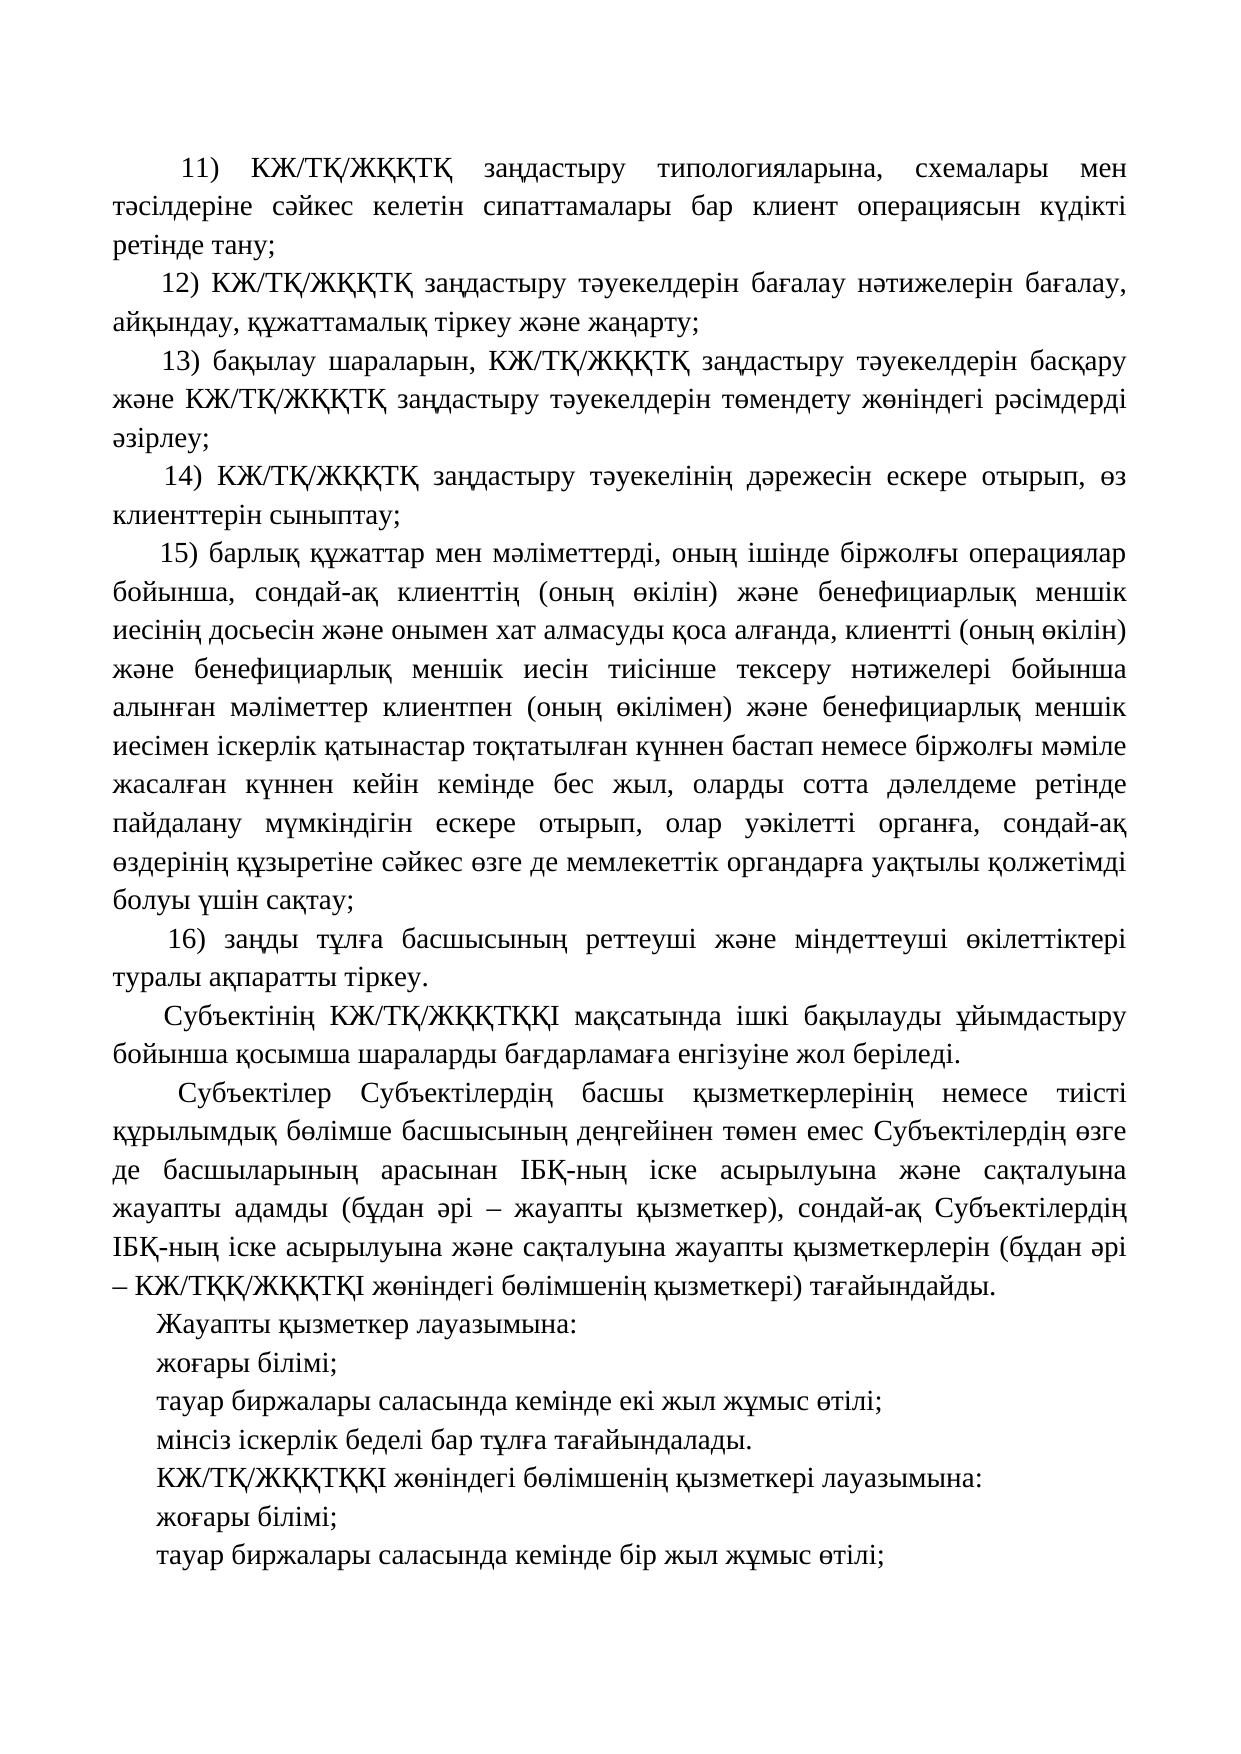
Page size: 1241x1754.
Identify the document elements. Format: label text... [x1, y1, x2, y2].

text 13) бақылау шараларын, КЖ/ТҚ/ЖҚҚТҚ заңдастыру тәуекелдерін басқару және КЖ/ТҚ/ЖҚҚТҚ заңдастыру тәуекелдерін төмендету жөніндегі рәсімдерді әзірлеу; [112, 343, 1128, 453]
text жоғары білімі; [112, 1345, 1128, 1378]
text Субъектілер Субъектілердің басшы қызметкерлерінің немесе тиісті құрылымдық бөлімше басшысының деңгейінен төмен емес Субъектілердің өзге де басшыларының арасынан ІБҚ-ның іске асырылуына және сақталуына жауапты адамды (бұдан әрі – жауапты қызметкер), сондай-ақ Субъектілердің ІБҚ-ның іске асырылуына және сақталуына жауапты қызметкерлерін (бұдан әрі – КЖ/ТҚҚ/ЖҚҚТҚІ жөніндегі бөлімшенің қызметкері) тағайындайды. [112, 1075, 1128, 1301]
text 15) барлық құжаттар мен мәліметтерді, оның ішінде біржолғы операциялар бойынша, сондай-ақ клиенттің (оның өкілін) және бенефициарлық меншік иесінің досьесін және онымен хат алмасуды қоса алғанда, клиентті (оның өкілін) және бенефициарлық меншік иесін тиісінше тексеру нәтижелері бойынша алынған мәліметтер клиентпен (оның өкілімен) және бенефициарлық меншік иесімен іскерлік қатынастар тоқтатылған күннен бастап немесе біржолғы мәміле жасалған күннен кейін кемінде бес жыл, оларды сотта дәлелдеме ретінде пайдалану мүмкіндігін ескере отырып, олар уәкілетті органға, сондай-ақ өздерінің құзыретіне сәйкес өзге де мемлекеттік органдарға уақтылы қолжетімді болуы үшін сақтау; [112, 535, 1128, 916]
text КЖ/ТҚ/ЖҚҚТҚҚІ жөніндегі бөлімшенің қызметкері лауазымына: [112, 1460, 1128, 1494]
text 12) КЖ/ТҚ/ЖҚҚТҚ заңдастыру тәуекелдерін бағалау нәтижелерін бағалау, айқындау, құжаттамалық тіркеу және жаңарту; [112, 266, 1128, 338]
text Субъектінің КЖ/ТҚ/ЖҚҚТҚҚІ мақсатында ішкі бақылауды ұйымдастыру бойынша қосымша шараларды бағдарламаға енгізуіне жол беріледі. [112, 998, 1128, 1070]
text 14) КЖ/ТҚ/ЖҚҚТҚ заңдастыру тәуекелінің дәрежесін ескере отырып, өз клиенттерін сыныптау; [112, 458, 1128, 530]
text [112, 1422, 1128, 1455]
text 16) заңды тұлға басшысының реттеуші және міндеттеуші өкілеттіктері туралы ақпаратты тіркеу. [112, 921, 1128, 993]
text жоғары білімі; [112, 1499, 1128, 1532]
text тауар биржалары саласында кемінде екі жыл жұмыс өтілі; [112, 1383, 1128, 1417]
text 11) КЖ/ТҚ/ЖҚҚТҚ заңдастыру типологияларына, схемалары мен тәсілдеріне сәйкес келетін сипаттамалары бар клиент операциясын күдікті ретінде тану; [112, 150, 1128, 261]
text тауар биржалары саласында кемінде бір жыл жұмыс өтілі; [112, 1537, 1128, 1571]
text Жауапты қызметкер лауазымына: [112, 1306, 1128, 1340]
